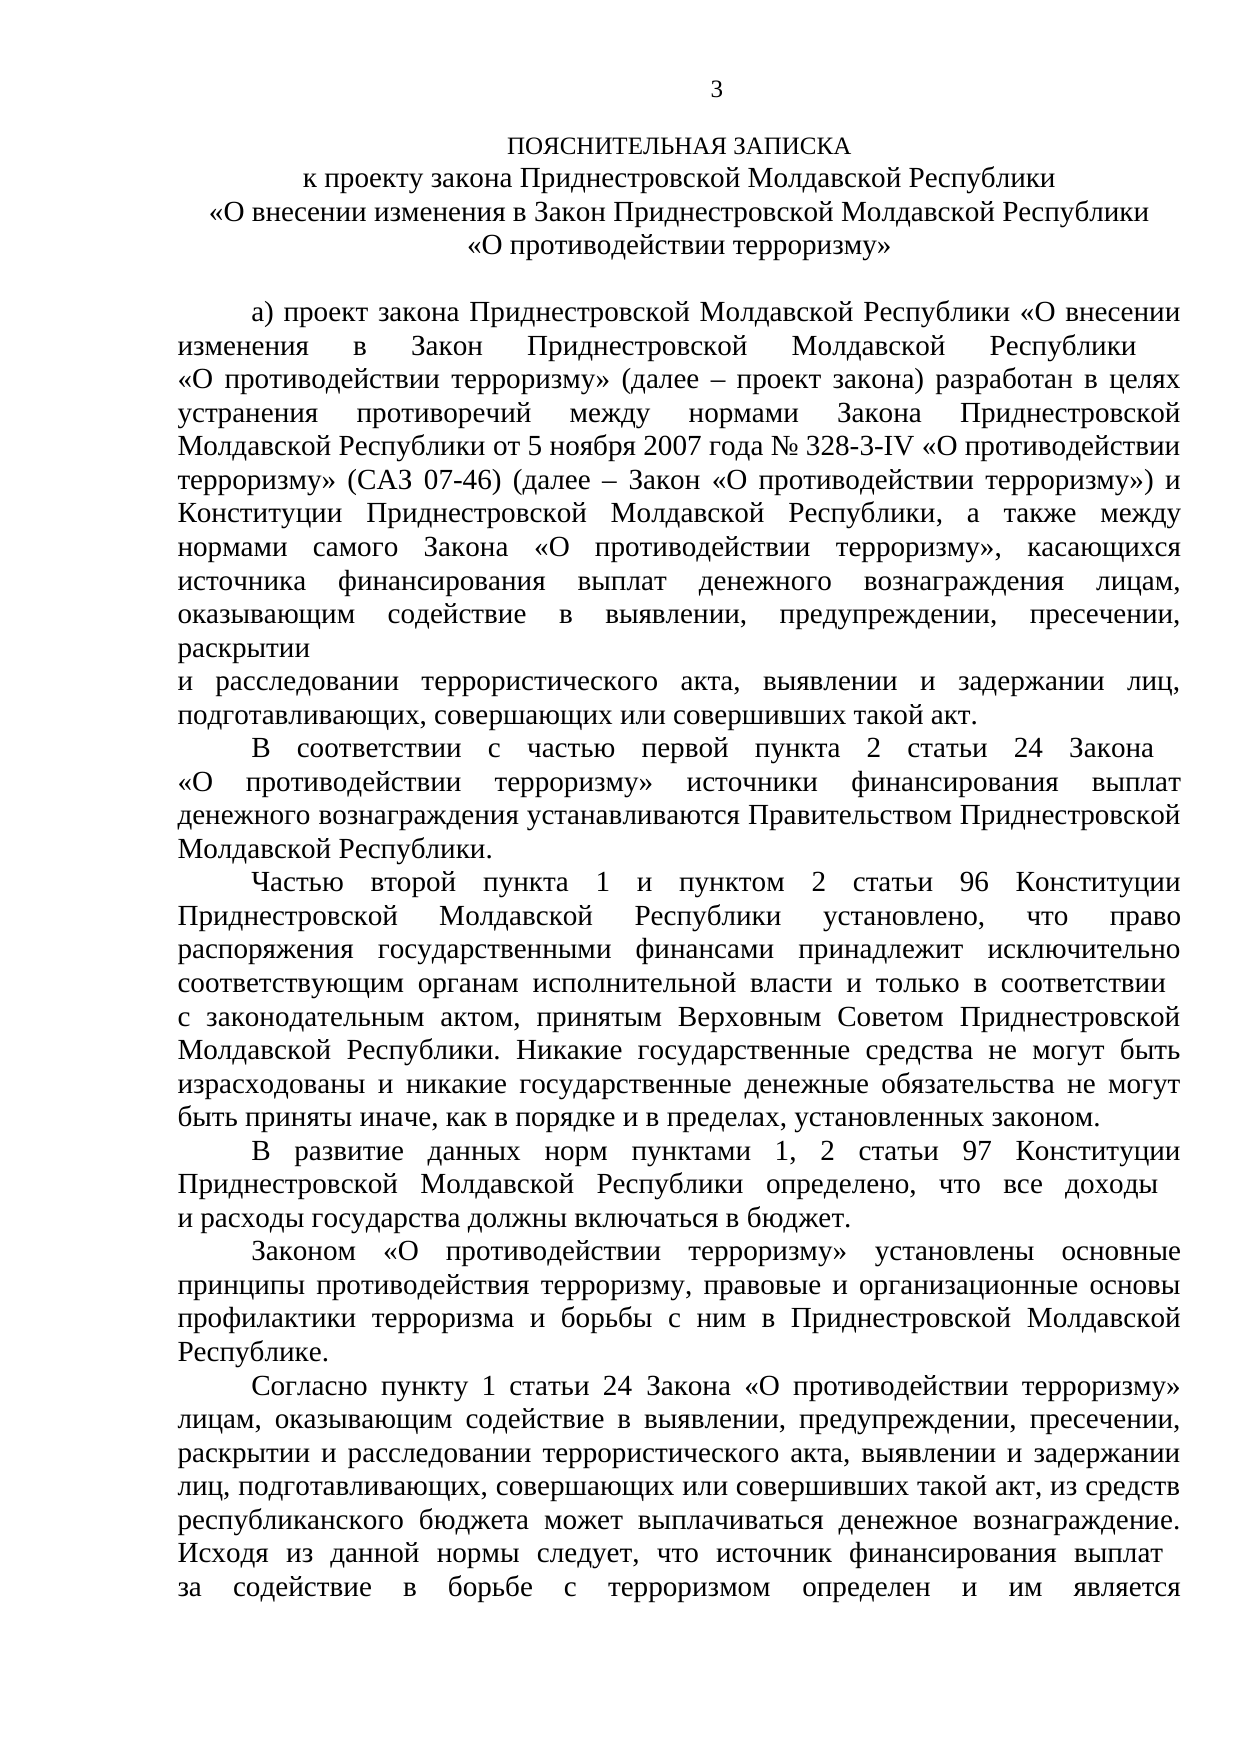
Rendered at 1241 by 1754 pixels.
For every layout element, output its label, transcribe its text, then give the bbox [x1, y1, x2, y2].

text В развитие данных норм пунктами 1, 2 статьи 97 Конституции Приднестровской Молдавской Республики определено, что все доходы и расходы государства должны включаться в бюджет. [177, 1133, 1181, 1233]
text В соответствии с частью первой пункта 2 статьи 24 Закона «О противодействии терроризму» источники финансирования выплат денежного вознаграждения устанавливаются Правительством Приднестровской Молдавской Республики. [177, 730, 1181, 864]
text а) проект закона Приднестровской Молдавской Республики «О внесении изменения в Закон Приднестровской Молдавской Республики «О противодействии терроризму» (далее – проект закона) разработан в целях устранения противоречий между нормами Закона Приднестровской Молдавской Республики от 5 ноября 2007 года № 328-3-IV «О противодействии терроризму» (САЗ 07-46) (далее – Закон «О противодействии терроризму») и Конституции Приднестровской Молдавской Республики, а также между нормами самого Закона «О противодействии терроризму», касающихся источника финансирования выплат денежного вознаграждения лицам, оказывающим содействие в выявлении, предупреждении, пресечении, раскрытии и расследовании террористического акта, выявлении и задержании лиц, подготавливающих, совершающих или совершивших такой акт. [177, 294, 1181, 730]
text Законом «О противодействии терроризму» установлены основные принципы противодействия терроризму, правовые и организационные основы профилактики терроризма и борьбы с ним в Приднестровской Молдавской Республике. [177, 1233, 1181, 1368]
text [177, 1368, 1181, 1602]
text «О внесении изменения в Закон Приднестровской Молдавской Республики [177, 194, 1181, 227]
text к проекту закона Приднестровской Молдавской Республики [177, 160, 1181, 194]
text Частью второй пункта 1 и пунктом 2 статьи 96 Конституции Приднестровской Молдавской Республики установлено, что право распоряжения государственными финансами принадлежит исключительно соответствующим органам исполнительной власти и только в соответствии с законодательным актом, принятым Верховным Советом Приднестровской Молдавской Республики. Никакие государственные средства не могут быть израсходованы и никакие государственные денежные обязательства не могут быть приняты иначе, как в порядке и в пределах, установленных законом. [177, 864, 1181, 1133]
text «О противодействии терроризму» [177, 227, 1181, 261]
text ПОЯСНИТЕЛЬНАЯ ЗАПИСКА [177, 131, 1181, 160]
